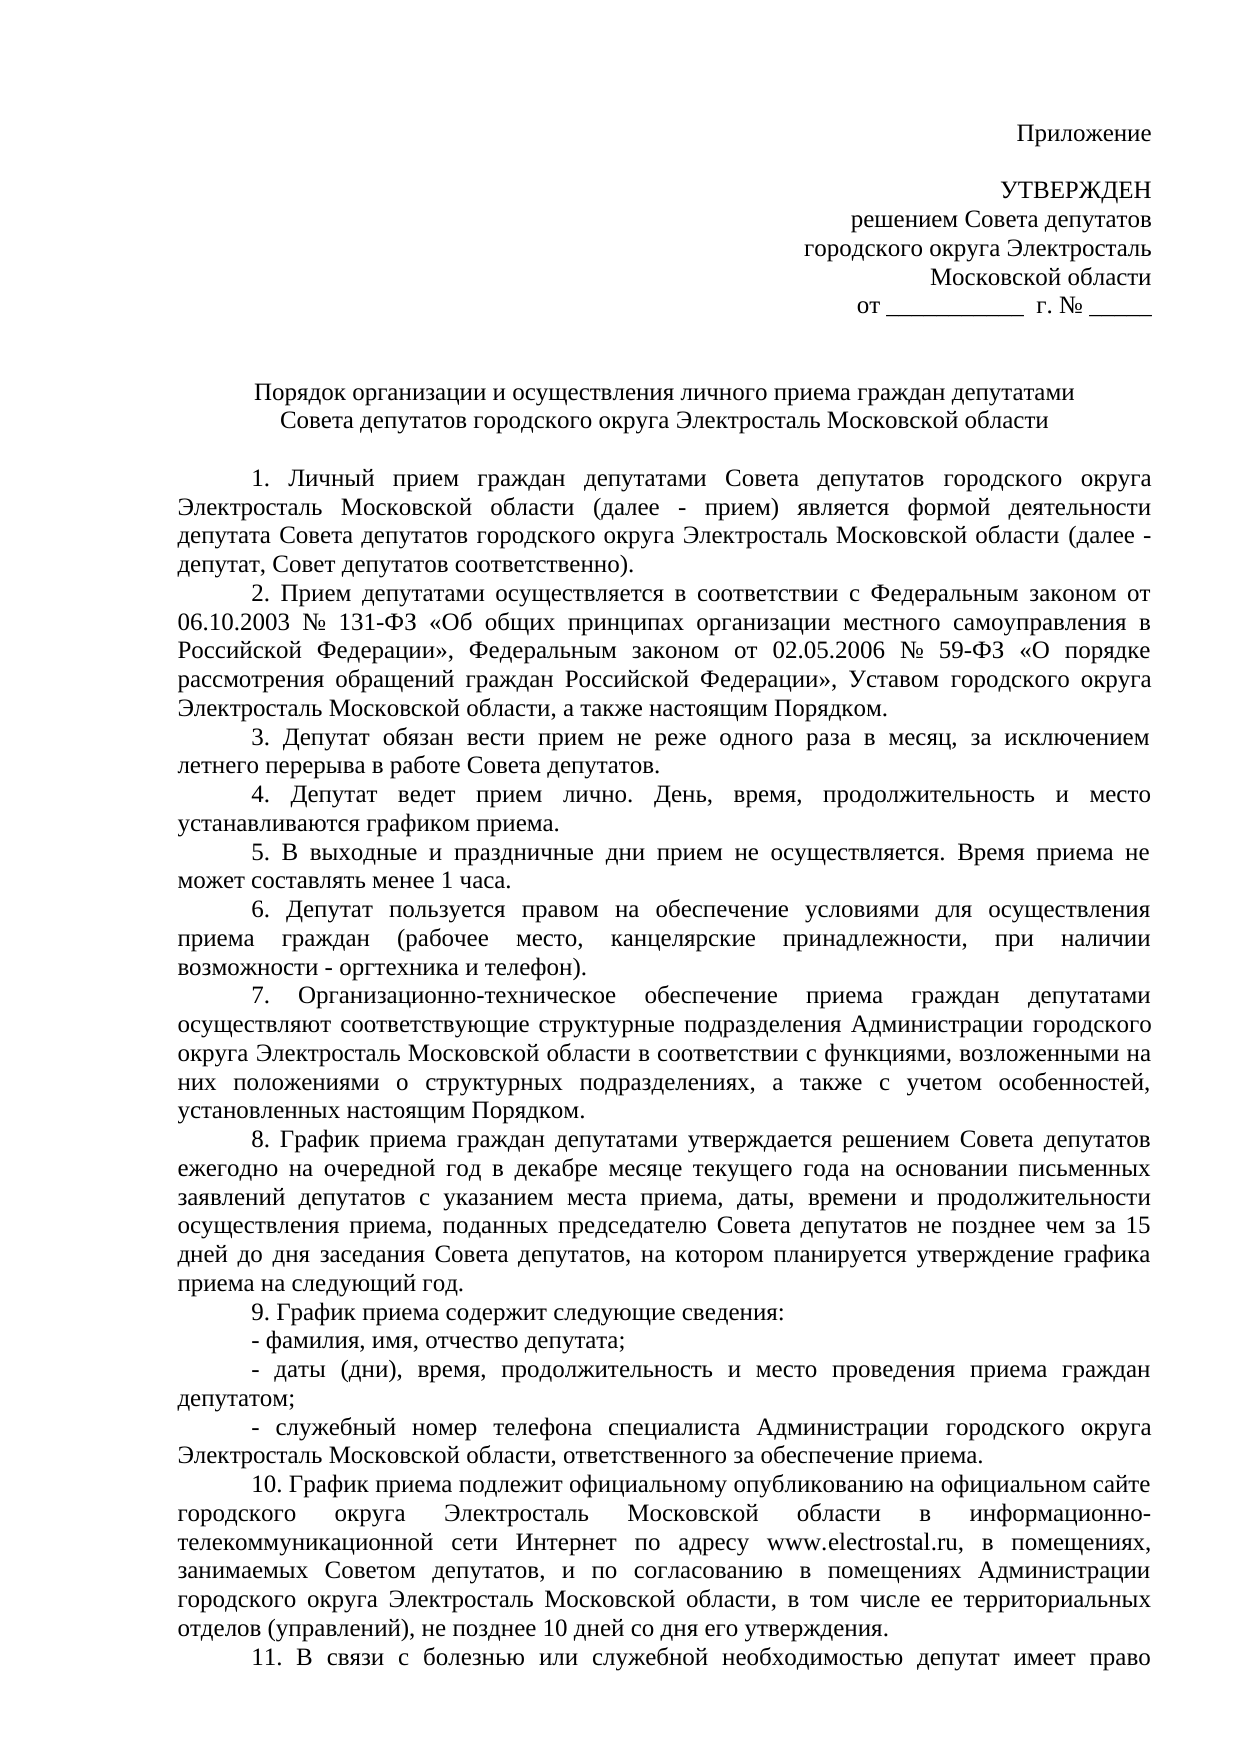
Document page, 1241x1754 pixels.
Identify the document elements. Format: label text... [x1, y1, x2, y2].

text 5. В выходные и праздничные дни прием не осуществляется. Время приема не может составлять менее 1 часа. [177, 837, 1152, 894]
text - фамилия, имя, отчество депутата; [177, 1326, 1152, 1354]
text 4. Депутат ведет прием лично. День, время, продолжительность и место устанавливаются графиком приема. [177, 779, 1152, 837]
text - служебный номер телефона специалиста Администрации городского округа Электросталь Московской области, ответственного за обеспечение приема. [177, 1412, 1152, 1469]
text городского округа Электросталь [177, 233, 1152, 262]
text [177, 1642, 1152, 1671]
text 3. Депутат обязан вести прием не реже одного раза в месяц, за исключением летнего перерыва в работе Совета депутатов. [177, 722, 1152, 779]
text 8. График приема граждан депутатами утверждается решением Совета депутатов ежегодно на очередной год в декабре месяце текущего года на основании письменных заявлений депутатов с указанием места приема, даты, времени и продолжительности осуществления приема, поданных председателю Совета депутатов не позднее чем за 15 дней до дня заседания Совета депутатов, на котором планируется утверждение графика приема на следующий год. [177, 1124, 1152, 1297]
text от ___________ г. № _____ [177, 291, 1152, 319]
text Порядок организации и осуществления личного приема граждан депутатами [177, 377, 1152, 406]
text - даты (дни), время, продолжительность и место проведения приема граждан депутатом; [177, 1354, 1152, 1412]
text 2. Прием депутатами осуществляется в соответствии с Федеральным законом от 06.10.2003 № 131-ФЗ «Об общих принципах организации местного самоуправления в Российской Федерации», Федеральным законом от 02.05.2006 № 59-ФЗ «О порядке рассмотрения обращений граждан Российской Федерации», Уставом городского округа Электросталь Московской области, а также настоящим Порядком. [177, 578, 1152, 722]
text 9. График приема содержит следующие сведения: [177, 1297, 1152, 1326]
text УТВЕРЖДЕН [177, 176, 1152, 204]
text Московской области [177, 262, 1152, 291]
text Приложение [177, 118, 1152, 147]
text 7. Организационно-техническое обеспечение приема граждан депутатами осуществляют соответствующие структурные подразделения Администрации городского округа Электросталь Московской области в соответствии с функциями, возложенными на них положениями о структурных подразделениях, а также с учетом особенностей, установленных настоящим Порядком. [177, 981, 1152, 1124]
text 10. График приема подлежит официальному опубликованию на официальном сайте городского округа Электросталь Московской области в информационно-телекоммуникационной сети Интернет по адресу www.electrostal.ru, в помещениях, занимаемых Советом депутатов, и по согласованию в помещениях Администрации городского округа Электросталь Московской области, в том числе ее территориальных отделов (управлений), не позднее 10 дней со дня его утверждения. [177, 1469, 1152, 1642]
text 1. Личный прием граждан депутатами Совета депутатов городского округа Электросталь Московской области (далее - прием) является формой деятельности депутата Совета депутатов городского округа Электросталь Московской области (далее - депутат, Совет депутатов соответственно). [177, 463, 1152, 578]
text 6. Депутат пользуется правом на обеспечение условиями для осуществления приема граждан (рабочее место, канцелярские принадлежности, при наличии возможности - оргтехника и телефон). [177, 894, 1152, 981]
text решением Совета депутатов [177, 204, 1152, 233]
text Совета депутатов городского округа Электросталь Московской области [177, 406, 1152, 434]
